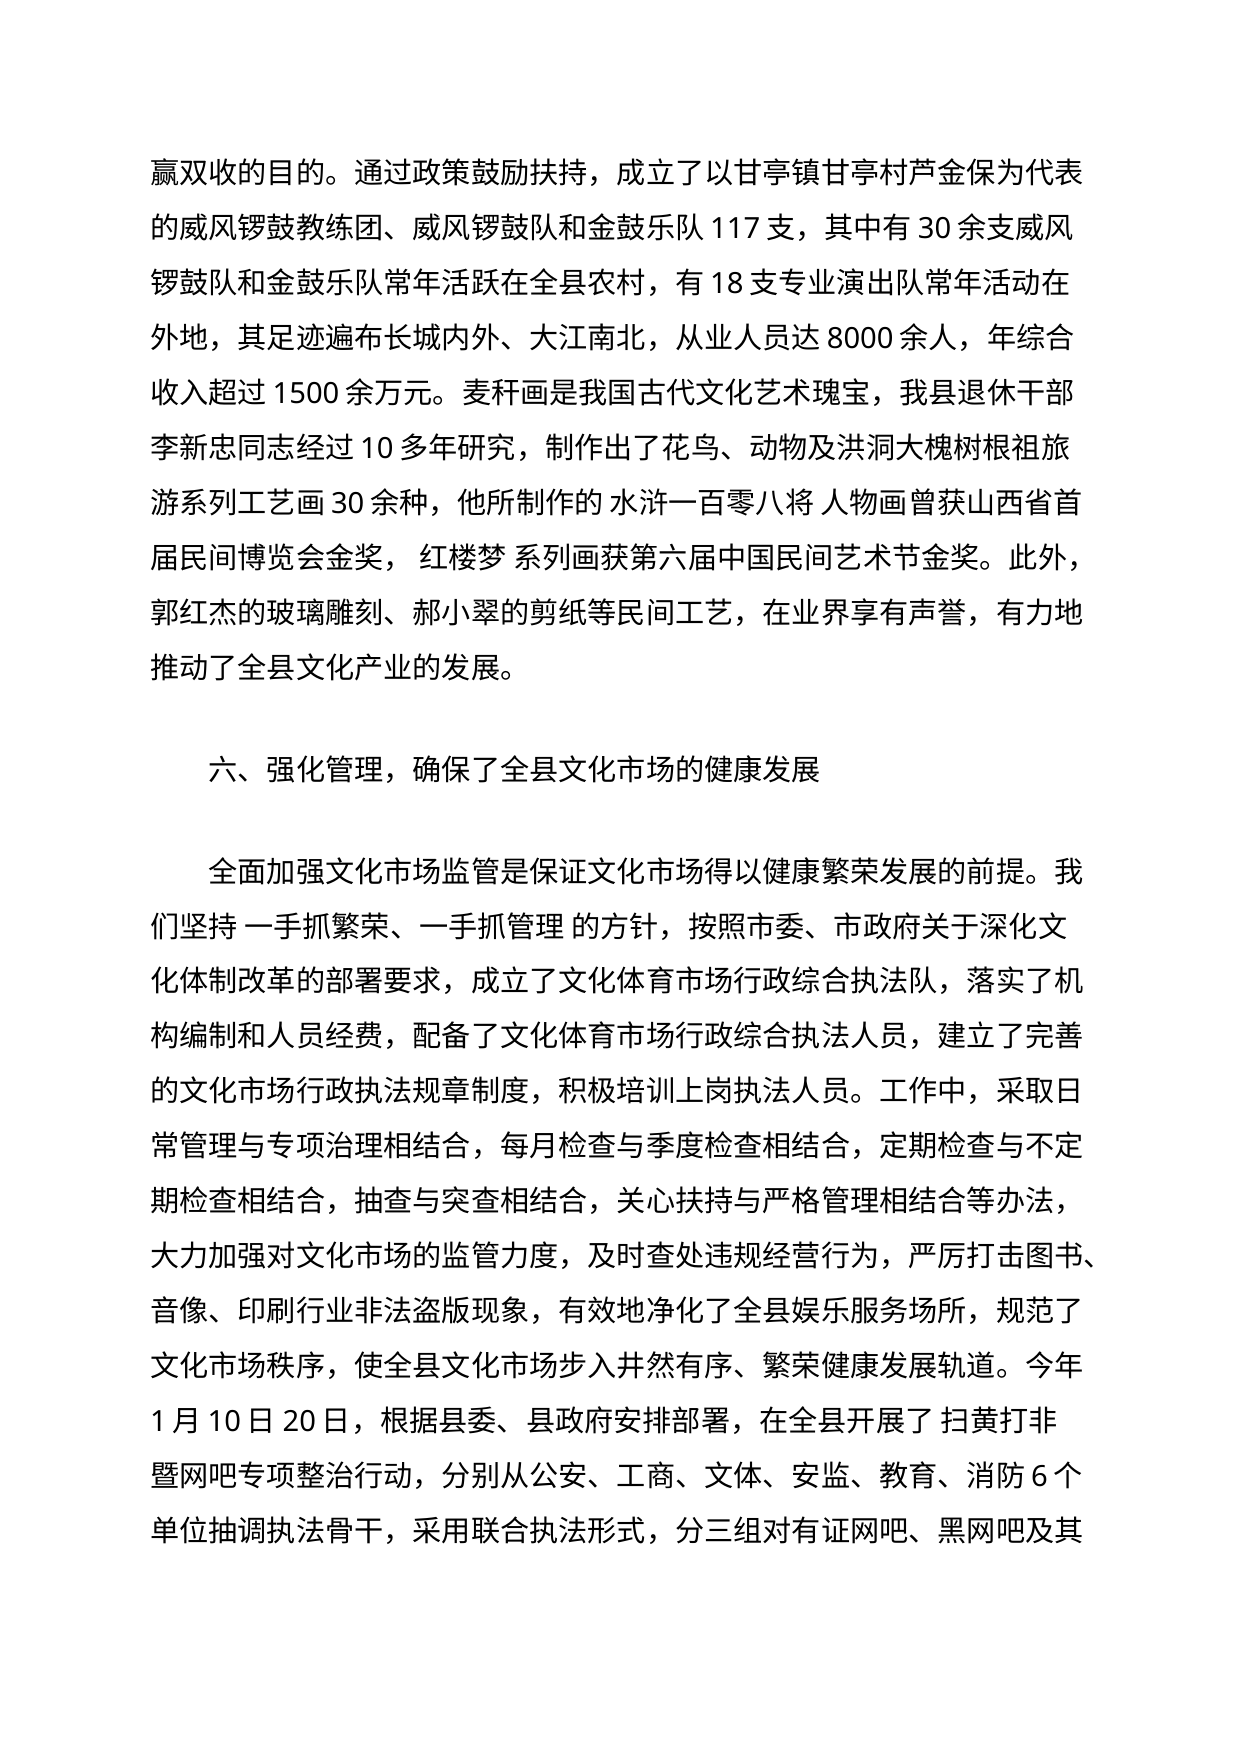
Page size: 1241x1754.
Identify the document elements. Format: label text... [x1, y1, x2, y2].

text 六、强化管理，确保了全县文化市场的健康发展 [150, 746, 1090, 789]
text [150, 848, 1090, 1549]
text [150, 150, 1090, 687]
